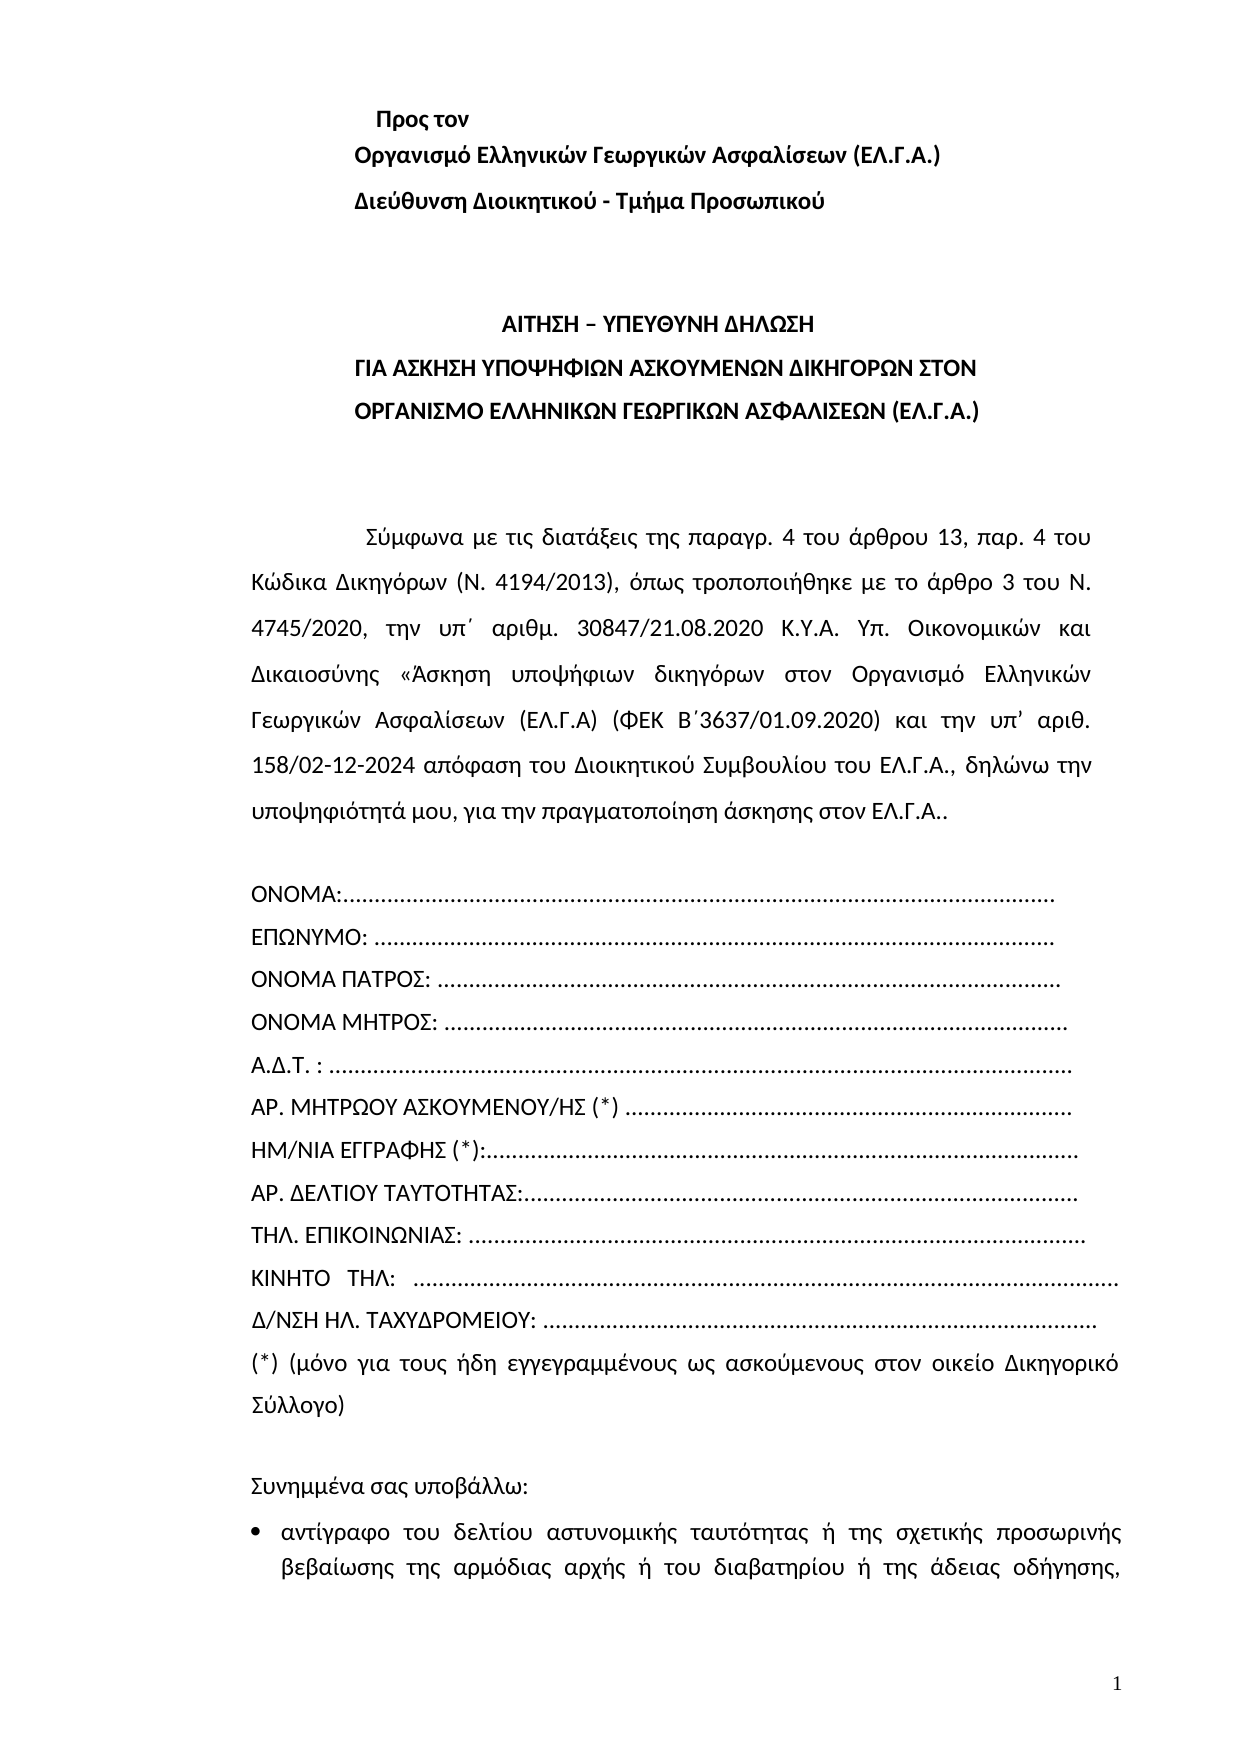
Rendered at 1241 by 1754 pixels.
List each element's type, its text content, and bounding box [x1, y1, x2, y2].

text ΑΡ. ΔΕΛΤΙΟΥ ΤΑΥΤΟΤΗΤΑΣ:........................................................................................ [251, 1177, 1121, 1207]
text ΟΝΟΜΑ:................................................................................................................. [251, 878, 1121, 909]
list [251, 1516, 1122, 1582]
text ΟΡΓΑΝΙΣΜΟ ΕΛΛΗΝΙΚΩΝ ΓΕΩΡΓΙΚΩΝ ΑΣΦΑΛΙΣΕΩΝ (ΕΛ.Γ.Α.) [354, 395, 1094, 426]
text ΑΡ. ΜΗΤΡΩΟΥ ΑΣΚΟΥΜΕΝΟΥ/ΗΣ (*) ....................................................................... [251, 1091, 1121, 1122]
text ΤΗΛ. ΕΠΙΚΟΙΝΩΝΙΑΣ: .................................................................................................. [251, 1219, 1121, 1250]
text Συνημμένα σας υποβάλλω: [251, 1470, 1121, 1500]
text Οργανισμό Ελληνικών Γεωργικών Ασφαλίσεων (ΕΛ.Γ.Α.) [354, 139, 1094, 170]
text Α.Δ.Τ. : ...................................................................................................................... [251, 1049, 1121, 1079]
text Σύμφωνα με τις διατάξεις της παραγρ. 4 του άρθρου 13, παρ. 4 του Κώδικα Δικηγόρων (Ν. 4194/2013), όπως τροποποιήθηκε με το άρθρο 3 του Ν. 4745/2020, την υπ΄ αριθμ. 30847/21.08.2020 Κ.Υ.Α. Υπ. Οικονομικών και Δικαιοσύνης «Άσκηση υποψήφιων δικηγόρων στον Οργανισμό Ελληνικών Γεωργικών Ασφαλίσεων (ΕΛ.Γ.Α) (ΦΕΚ Β΄3637/01.09.2020) και την υπ’ αριθ. 158/02-12-2024 απόφαση του Διοικητικού Συμβουλίου του ΕΛ.Γ.Α., δηλώνω την υποψηφιότητά μου, για την πραγματοποίηση άσκησης στον ΕΛ.Γ.Α.. [250, 521, 1092, 826]
text (*) (μόνο για τους ήδη εγγεγραμμένους ως ασκούμενους στον οικείο Δικηγορικό Σύλλογο) [251, 1347, 1121, 1420]
text ΑΙΤΗΣΗ – ΥΠΕΥΘΥΝΗ ΔΗΛΩΣΗ [355, 308, 1094, 339]
text Προς τον [133, 103, 1094, 134]
text ΚΙΝΗΤΟ ΤΗΛ: ................................................................................................................ Δ/ΝΣΗ ΗΛ. ΤΑΧΥΔΡΟΜΕΙΟΥ: ........................................................................................ [251, 1262, 1121, 1335]
text Διεύθυνση Διοικητικού - Τμήμα Προσωπικού [354, 185, 1094, 216]
text ΓΙΑ ΑΣΚΗΣΗ ΥΠΟΨΗΦΙΩΝ ΑΣΚΟΥΜΕΝΩΝ ΔΙΚΗΓΟΡΩΝ ΣΤΟΝ [355, 352, 1094, 382]
text ΟΝΟΜΑ ΜΗΤΡΟΣ: ................................................................................................... [251, 1006, 1121, 1037]
text ΟΝΟΜΑ ΠΑΤΡΟΣ: ................................................................................................... [251, 964, 1121, 994]
text ΕΠΩΝΥΜΟ: ............................................................................................................ [251, 921, 1121, 952]
text ΗΜ/ΝΙΑ ΕΓΓΡΑΦΗΣ (*):.............................................................................................. [251, 1134, 1121, 1164]
